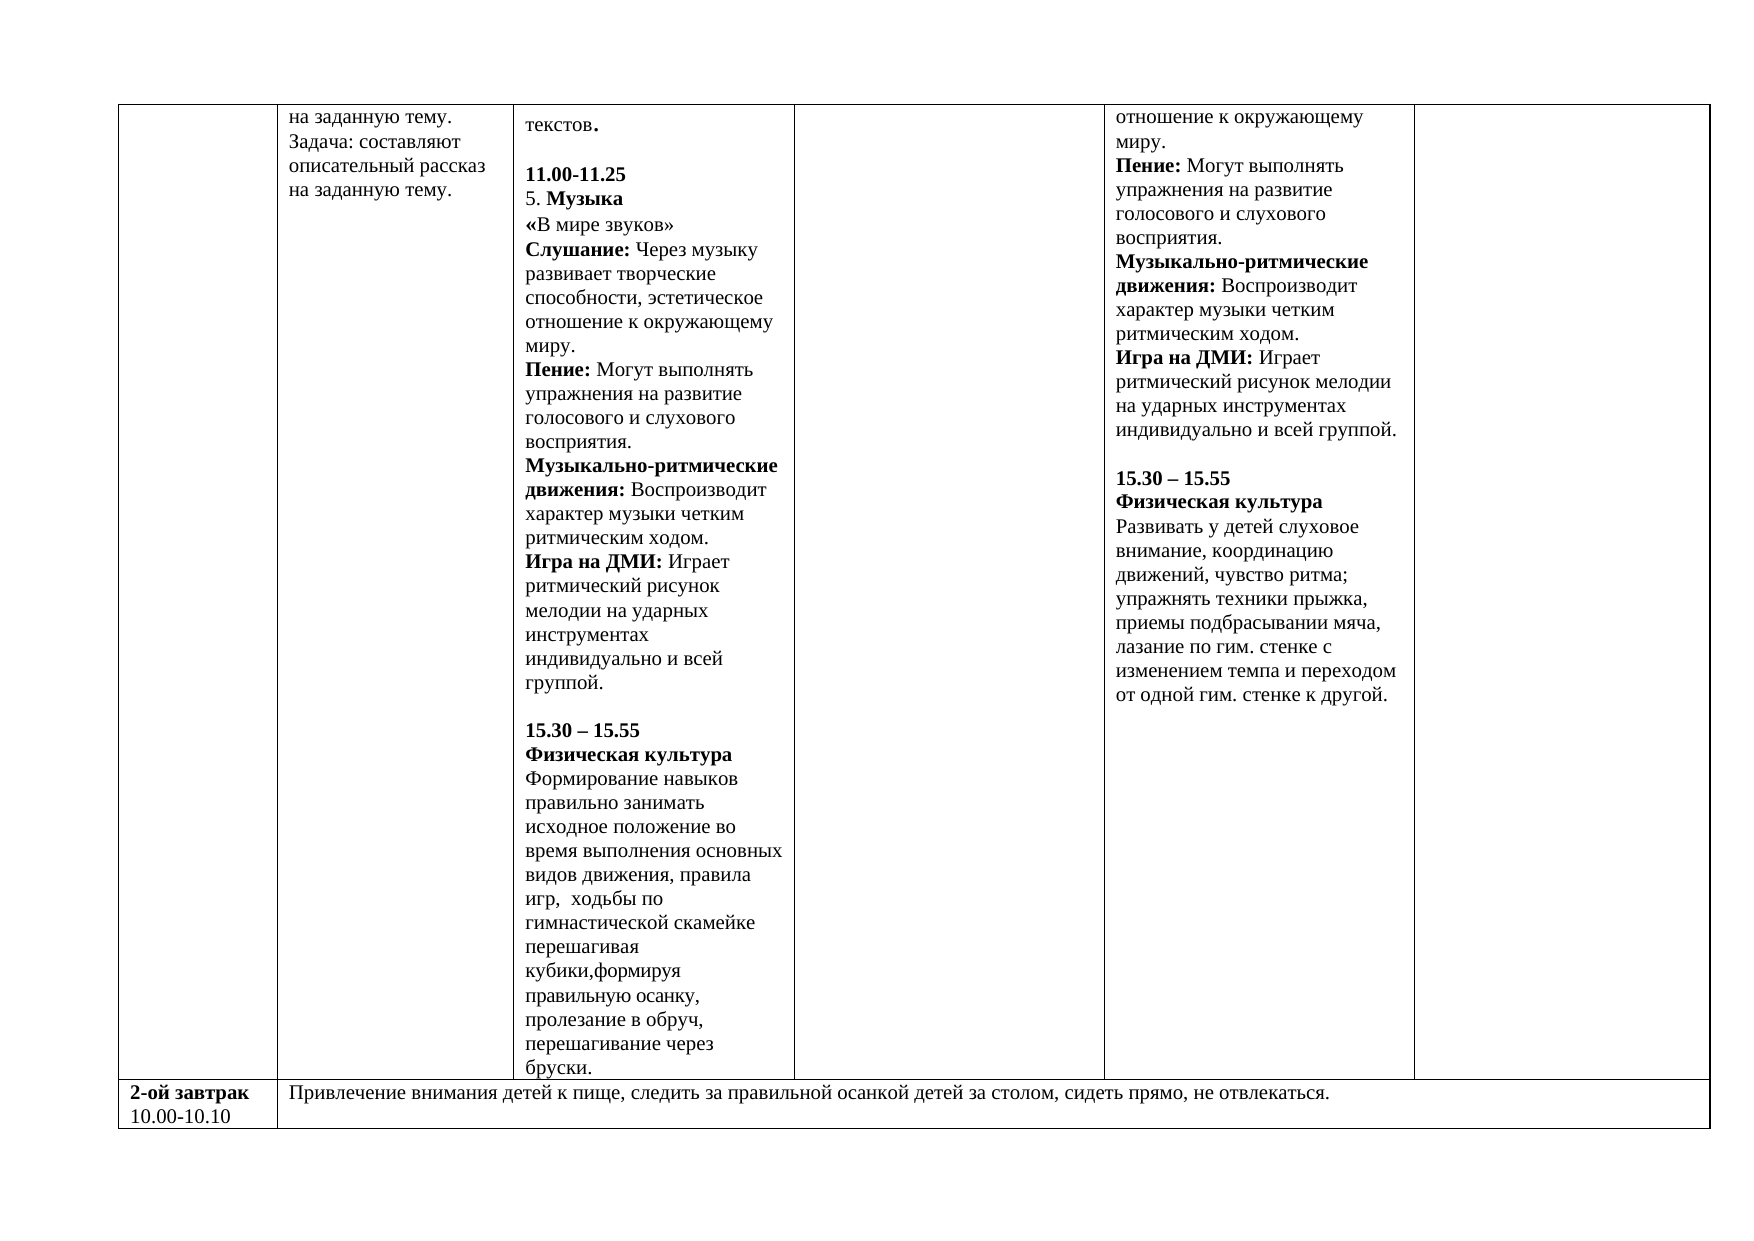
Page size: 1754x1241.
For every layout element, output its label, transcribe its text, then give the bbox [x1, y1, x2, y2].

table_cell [795, 105, 1104, 1079]
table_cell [1415, 105, 1709, 1079]
table_cell Привлечение внимания детей к пище, следить за правильной осанкой детей за столом, сидеть прямо, не отвлекаться. [278, 1080, 1709, 1128]
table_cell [278, 105, 513, 1079]
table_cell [119, 105, 277, 1079]
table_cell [1105, 105, 1414, 1079]
table_cell 2-ой завтрак 10.00-10.10 [119, 1080, 277, 1128]
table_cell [514, 105, 794, 1079]
